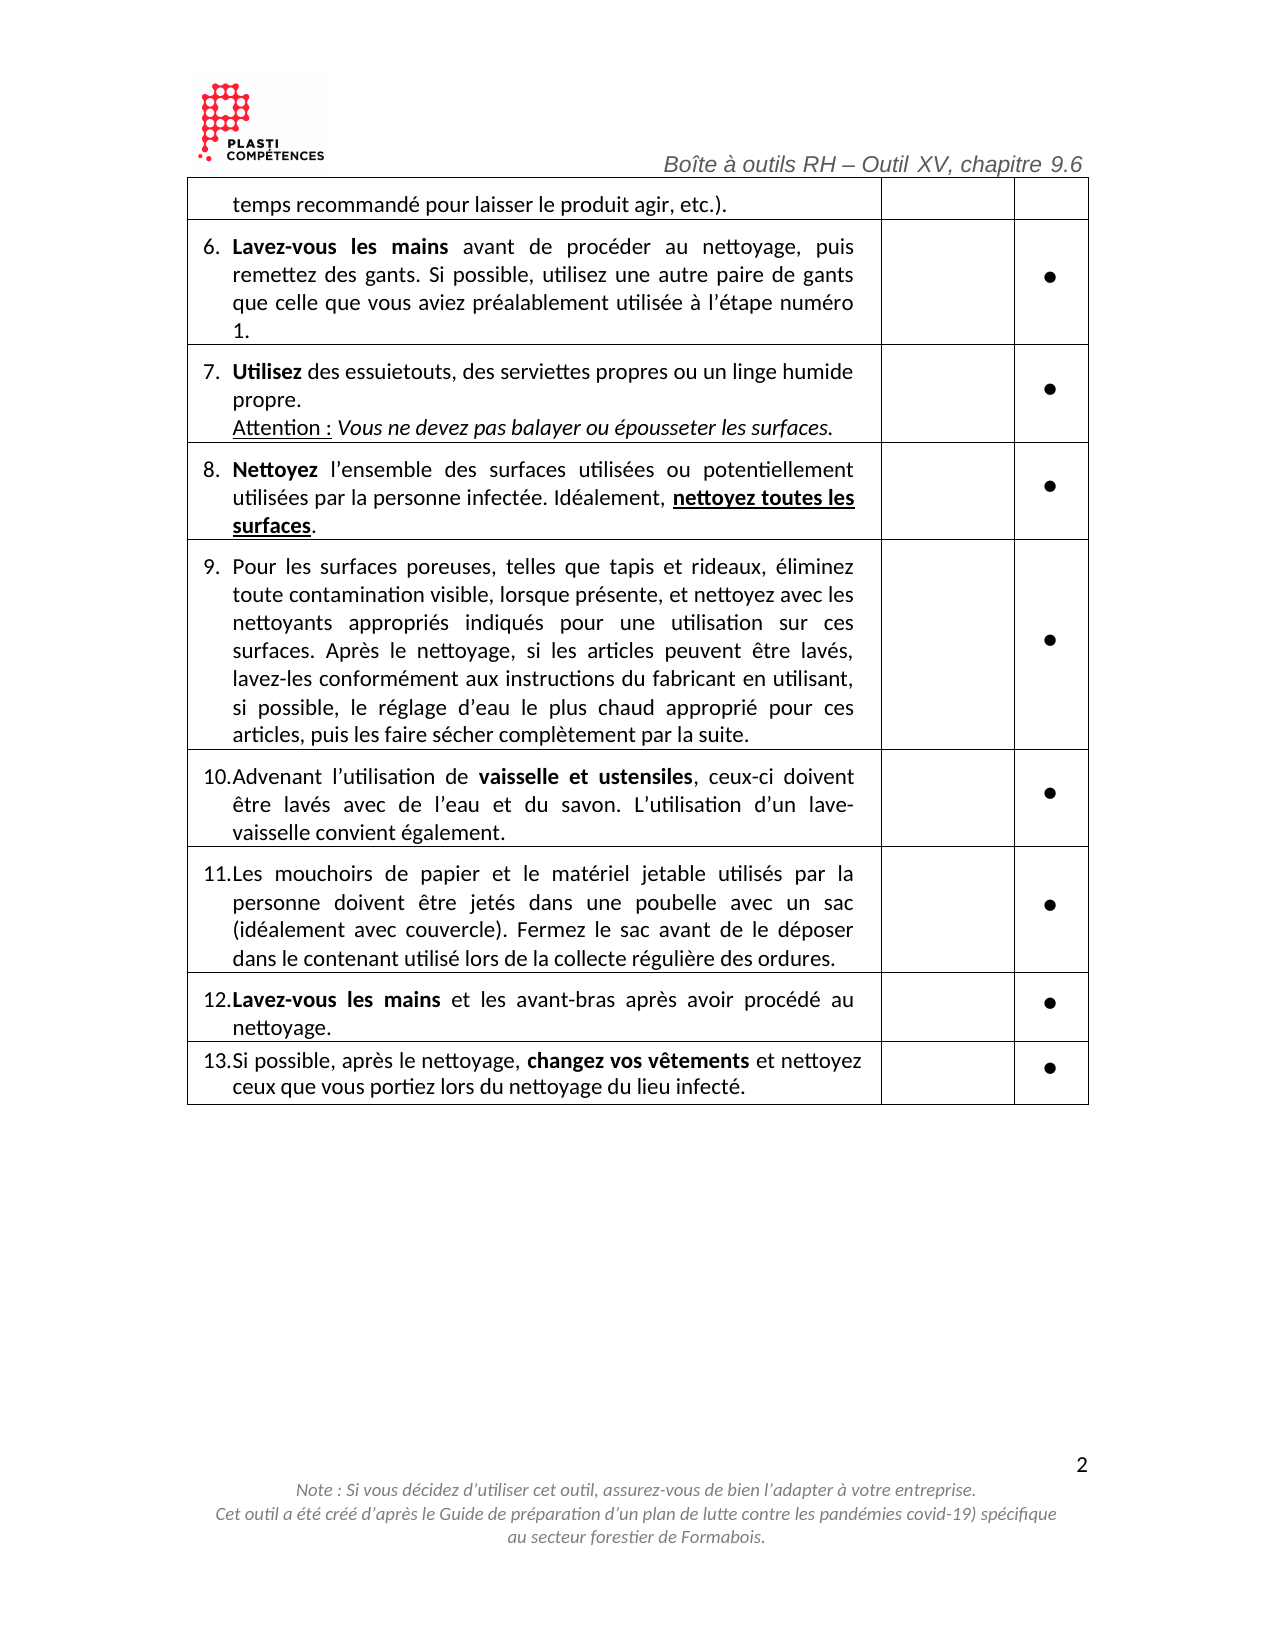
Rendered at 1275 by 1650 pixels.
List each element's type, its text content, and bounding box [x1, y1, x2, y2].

table_cell Lavez-vous les mains et les avant-bras après avoir procédé au nettoyage. [188, 973, 881, 1041]
table_cell Si possible, après le nettoyage, changez vos vêtements et nettoyez ceux que vous portiez lors du nettoyage du lieu infecté. [188, 1042, 881, 1104]
table_cell [882, 847, 1014, 972]
table_cell [1015, 973, 1088, 1041]
table_cell Utilisez des essuietouts, des serviettes propres ou un linge humide propre. Attention : Vous ne devez pas balayer ou épousseter les surfaces. [188, 345, 881, 442]
table_cell [882, 345, 1014, 442]
table_cell [882, 1042, 1014, 1104]
table_cell [882, 750, 1014, 846]
table_cell [1015, 345, 1088, 442]
table_cell [882, 220, 1014, 344]
table_cell Advenant l’utilisation de vaisselle et ustensiles, ceux-ci doivent être lavés avec de l’eau et du savon. L’utilisation d’un lave-vaisselle convient également. [188, 750, 881, 846]
table_cell [1015, 750, 1088, 846]
table_cell Lavez-vous les mains avant de procéder au nettoyage, puis remettez des gants. Si possible, utilisez une autre paire de gants que celle que vous aviez préalablement utilisée à l’étape numéro 1. [188, 220, 881, 344]
table_cell [1015, 443, 1088, 539]
table_cell [882, 540, 1014, 749]
table_cell Nettoyez l’ensemble des surfaces utilisées ou potentiellement utilisées par la personne infectée. Idéalement, nettoyez toutes les surfaces. [188, 443, 881, 539]
table_cell [1015, 220, 1088, 344]
picture [190, 73, 333, 173]
table_cell Lisez et suivez les instructions du fabricant (ex. : respecter le temps recommandé pour laisser le produit agir, etc.). [188, 178, 881, 218]
table_cell [882, 973, 1014, 1041]
table_cell Les mouchoirs de papier et le matériel jetable utilisés par la personne doivent être jetés dans une poubelle avec un sac (idéalement avec couvercle). Fermez le sac avant de le déposer dans le contenant utilisé lors de la collecte régulière des ordures. [188, 847, 881, 972]
table_cell Pour les surfaces poreuses, telles que tapis et rideaux, éliminez toute contamination visible, lorsque présente, et nettoyez avec les nettoyants appropriés indiqués pour une utilisation sur ces surfaces. Après le nettoyage, si les articles peuvent être lavés, lavez-les conformément aux instructions du fabricant en utilisant, si possible, le réglage d’eau le plus chaud approprié pour ces articles, puis les faire sécher complètement par la suite. [188, 540, 881, 749]
table_cell [1015, 1042, 1088, 1104]
table_cell [882, 443, 1014, 539]
table_cell [882, 178, 1014, 218]
table_cell [1015, 540, 1088, 749]
table_cell [1015, 847, 1088, 972]
table_cell [1015, 178, 1088, 218]
